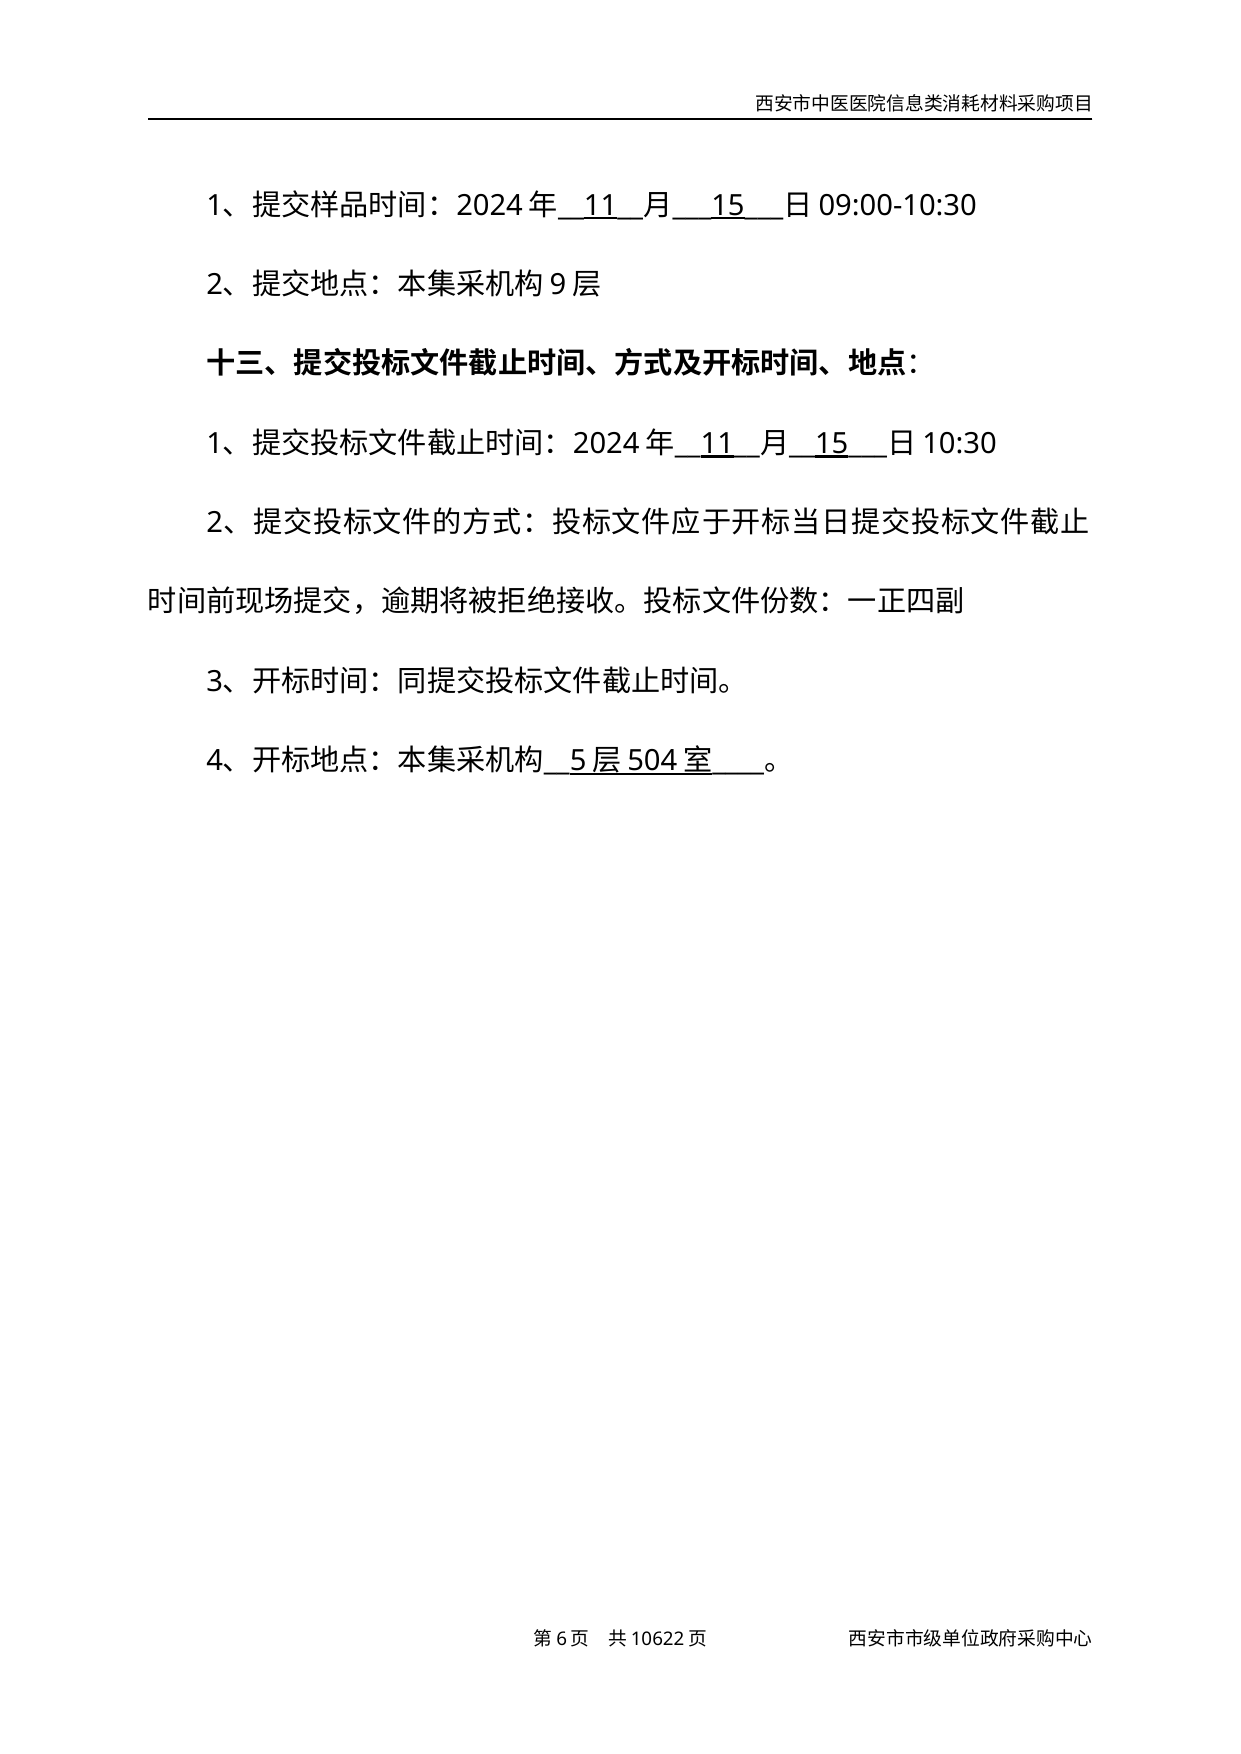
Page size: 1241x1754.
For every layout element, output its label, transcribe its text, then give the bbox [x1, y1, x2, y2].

text 2、提交地点：本集采机构9层 [148, 242, 1092, 321]
text 2、提交投标文件的方式：投标文件应于开标当日提交投标文件截止时间前现场提交，逾期将被拒绝接收。投标文件份数：一正四副 [148, 480, 1092, 639]
text 3、开标时间：同提交投标文件截止时间。 [148, 639, 1092, 718]
text 4、开标地点：本集采机构__5层504室____。 [148, 718, 1092, 798]
text 1、提交样品时间：2024年__11__月___15___日09:00-10:30 [148, 163, 1092, 242]
text 1、提交投标文件截止时间：2024年__11__月__15___日10:30 [148, 401, 1092, 480]
text 十三、提交投标文件截止时间、方式及开标时间、地点： [148, 321, 1092, 401]
